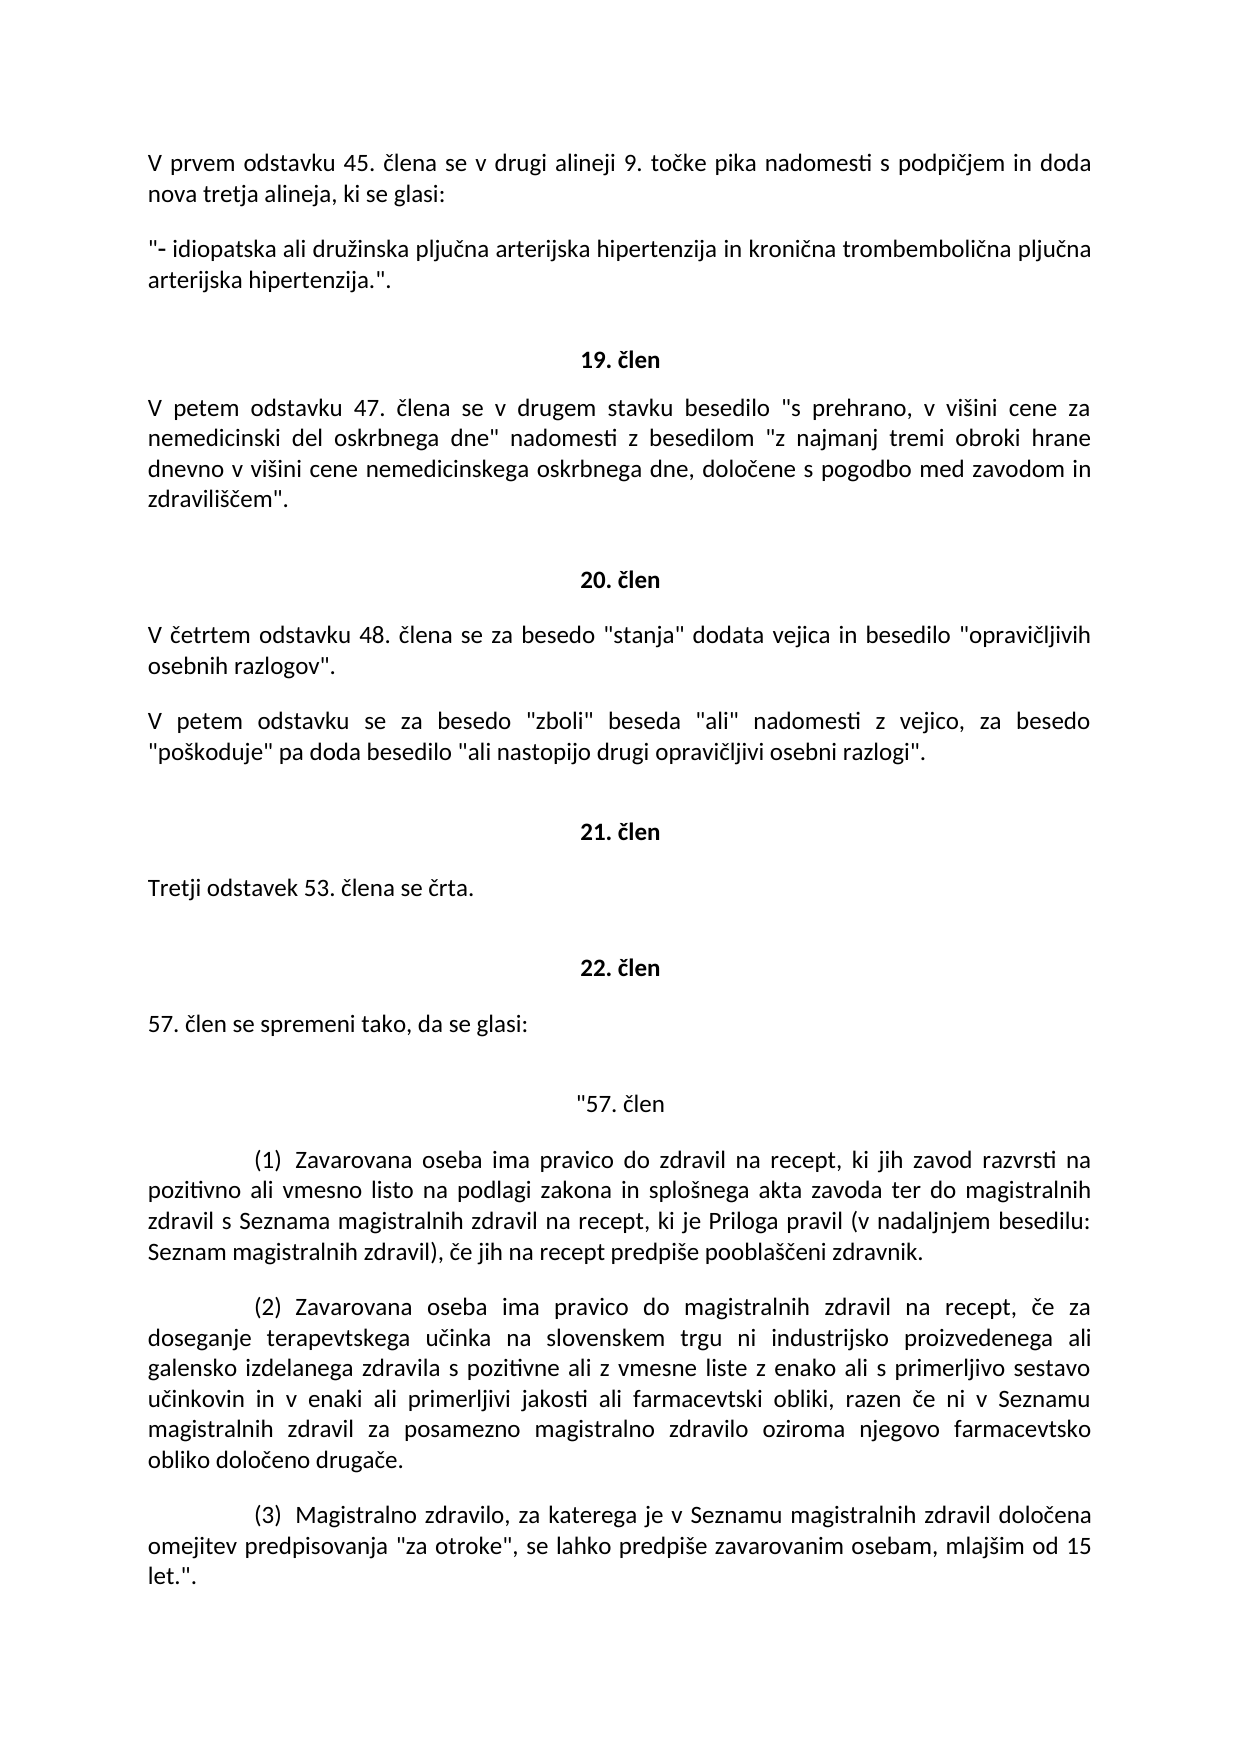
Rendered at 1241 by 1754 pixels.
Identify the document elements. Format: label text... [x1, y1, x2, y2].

text V petem odstavku 47. člena se v drugem stavku besedilo "s prehrano, v višini cene za nemedicinski del oskrbnega dne" nadomesti z besedilom "z najmanj tremi obroki hrane dnevno v višini cene nemedicinskega oskrbnega dne, določene s pogodbo med zavodom in zdraviliščem". [148, 392, 1093, 514]
text (1) Zavarovana oseba ima pravico do zdravil na recept, ki jih zavod razvrsti na pozitivno ali vmesno listo na podlagi zakona in splošnega akta zavoda ter do magistralnih zdravil s Seznama magistralnih zdravil na recept, ki je Priloga pravil (v nadaljnjem besedilu: Seznam magistralnih zdravil), če jih na recept predpiše pooblaščeni zdravnik. [148, 1144, 1093, 1266]
list člen [148, 953, 1093, 983]
list člen [148, 345, 1093, 375]
text (2) Zavarovana oseba ima pravico do magistralnih zdravil na recept, če za doseganje terapevtskega učinka na slovenskem trgu ni industrijsko proizvedenega ali galensko izdelanega zdravila s pozitivne ali z vmesne liste z enako ali s primerljivo sestavo učinkovin in v enaki ali primerljivi jakosti ali farmacevtski obliki, razen če ni v Seznamu magistralnih zdravil za posamezno magistralno zdravilo oziroma njegovo farmacevtsko obliko določeno drugače. [148, 1291, 1093, 1474]
text V prvem odstavku 45. člena se v drugi alineji 9. točke pika nadomesti s podpičjem in doda nova tretja alineja, ki se glasi: [148, 148, 1093, 209]
text V petem odstavku se za besedo "zboli" beseda "ali" nadomesti z vejico, za besedo "poškoduje" pa doda besedilo "ali nastopijo drugi opravičljivi osebni razlogi". [148, 706, 1093, 767]
text " idiopatska ali družinska pljučna arterijska hipertenzija in kronična trombembolična pljučna arterijska hipertenzija.". [148, 234, 1093, 295]
text V četrtem odstavku 48. člena se za besedo "stanja" dodata vejica in besedilo "opravičljivih osebnih razlogov". [148, 619, 1093, 681]
list člen [148, 564, 1093, 594]
text (3) Magistralno zdravilo, za katerega je v Seznamu magistralnih zdravil določena omejitev predpisovanja "za otroke", se lahko predpiše zavarovanim osebam, mlajšim od 15 let.". [148, 1499, 1093, 1591]
text 57. člen se spremeni tako, da se glasi: [148, 1008, 1093, 1039]
text "57. člen [148, 1089, 1093, 1119]
list člen [148, 817, 1093, 847]
text Tretji odstavek 53. člena se črta. [148, 872, 1093, 903]
